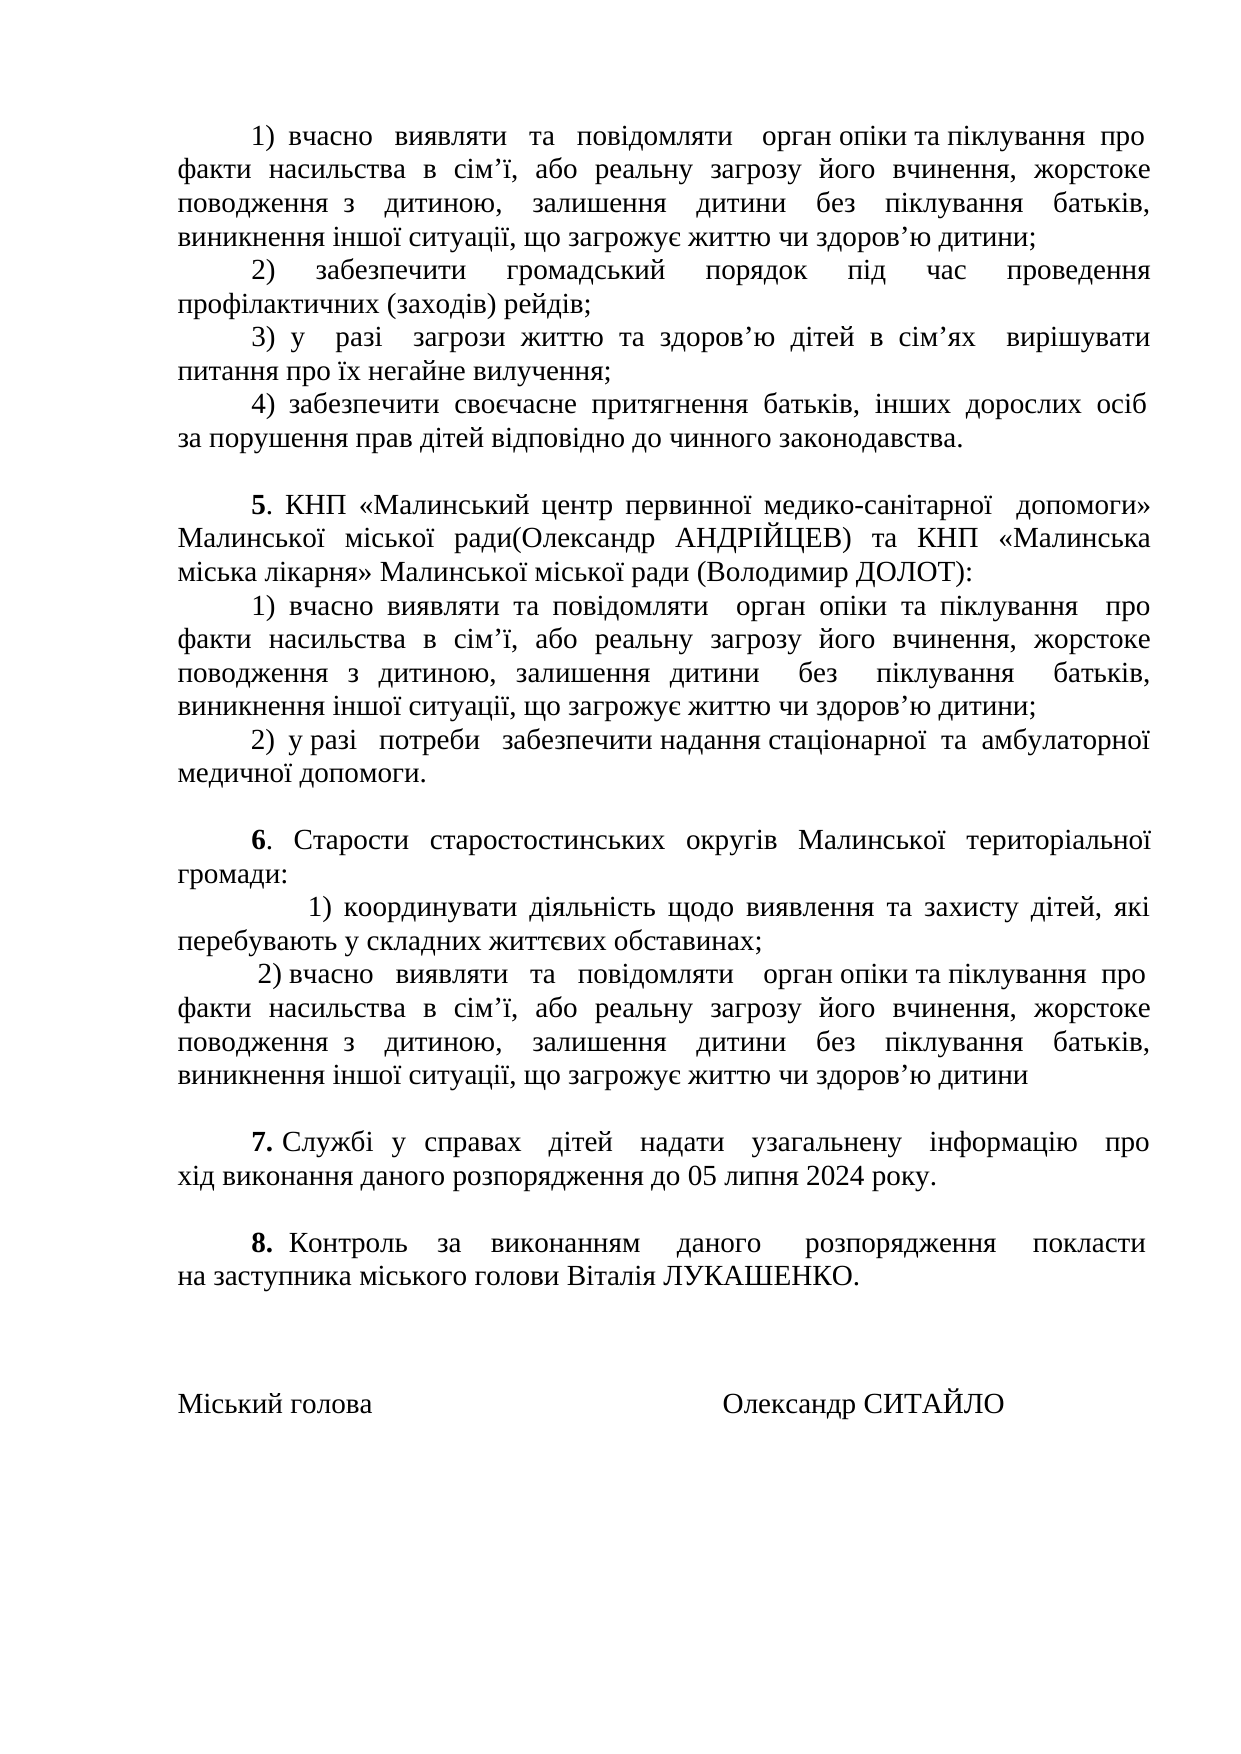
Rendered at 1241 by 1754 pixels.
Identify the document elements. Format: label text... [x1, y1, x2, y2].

text 6. Старости старостостинських округів Малинської територіальної громади: [177, 822, 1152, 889]
text 3) у разі загрози життю та здоров’ю дітей в сім’ях вирішувати питання про їх негайне вилучення; [177, 319, 1152, 386]
text за порушення прав дітей відповідно до чинного законодавства. [177, 420, 1152, 453]
text Міський голова Олександр СИТАЙЛО [177, 1387, 1152, 1420]
list вчасно виявляти та повідомляти орган опіки та піклування про [251, 118, 1152, 152]
text 1) вчасно виявляти та повідомляти орган опіки та піклування про факти насильства в сім’ї, або реальну загрозу його вчинення, жорстоке поводження з дитиною, залишення дитини без піклування батьків, виникнення іншої ситуації, що загрожує життю чи здоров’ю дитини; [177, 588, 1152, 722]
text 2) вчасно виявляти та повідомляти орган опіки та піклування про [177, 957, 1152, 990]
text факти насильства в сім’ї, або реальну загрозу його вчинення, жорстоке поводження з дитиною, залишення дитини без піклування батьків, виникнення іншої ситуації, що загрожує життю чи здоров’ю дитини [177, 990, 1152, 1091]
text медичної допомоги. [177, 755, 1152, 789]
text факти насильства в сім’ї, або реальну загрозу його вчинення, жорстоке поводження з дитиною, залишення дитини без піклування батьків, виникнення іншої ситуації, що загрожує життю чи здоров’ю дитини; [177, 152, 1152, 252]
text 1) координувати діяльність щодо виявлення та захисту дітей, які перебувають у складних життєвих обставинах; [177, 889, 1152, 957]
text на заступника міського голови Віталія ЛУКАШЕНКО. [177, 1258, 1152, 1292]
list Контроль за виконанням даного розпорядження покласти [251, 1225, 1152, 1258]
text 5. КНП «Малинський центр первинної медико-санітарної допомоги» Малинської міської ради(Олександр АНДРІЙЦЕВ) та КНП «Малинська міська лікарня» Малинської міської ради (Володимир ДОЛОТ): [177, 487, 1152, 588]
text 2) забезпечити громадський порядок під час проведення профілактичних (заходів) рейдів; [177, 252, 1152, 319]
text 7. Службі у справах дітей надати узагальнену інформацію про хід виконання даного розпорядження до 05 липня 2024 року. [177, 1124, 1152, 1191]
list забезпечити своєчасне притягнення батьків, інших дорослих осіб [251, 386, 1152, 420]
list у разі потреби забезпечити надання стаціонарної та амбулаторної [251, 722, 1152, 755]
